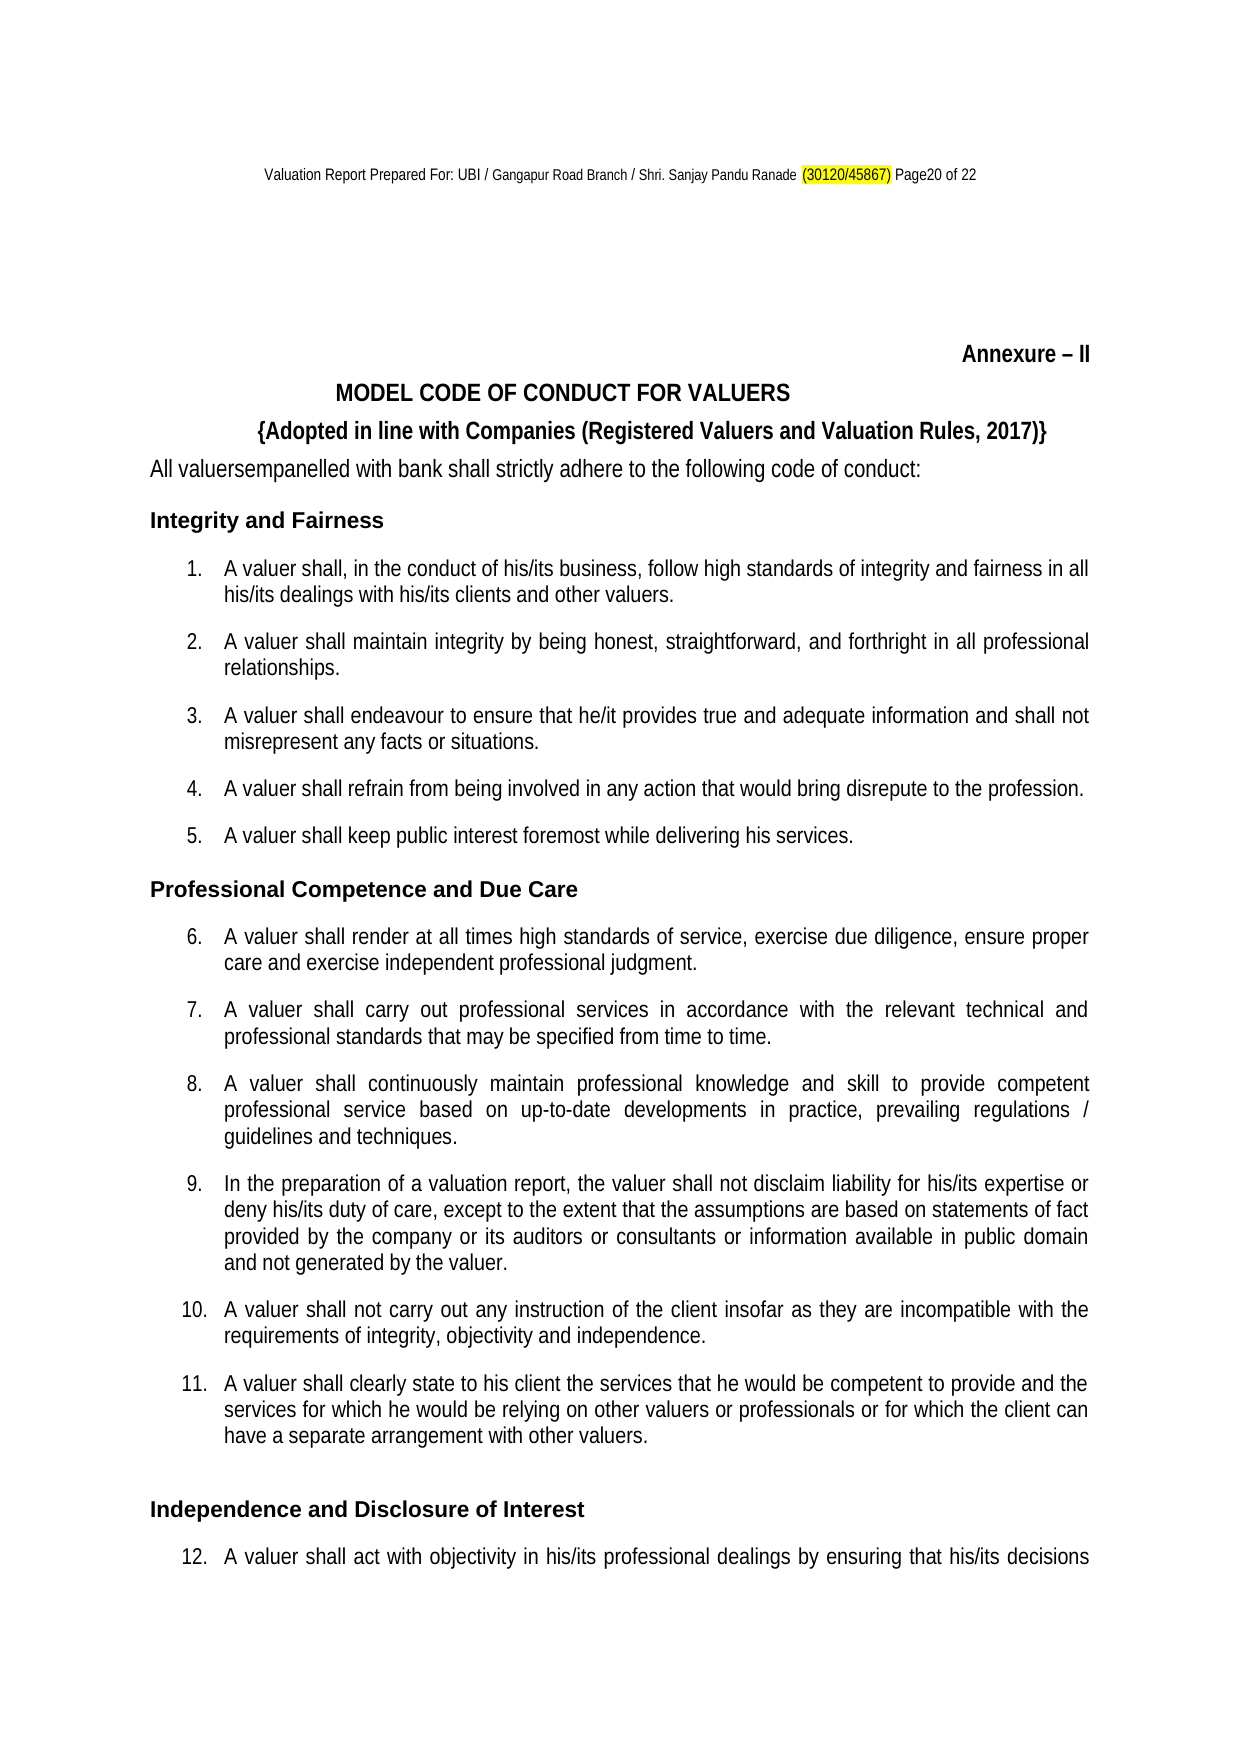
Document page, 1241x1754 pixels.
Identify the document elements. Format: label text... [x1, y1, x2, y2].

list A valuer shall maintain integrity by being honest, straightforward, and forthright in all professional relationships. [194, 628, 1090, 681]
list A valuer shall endeavour to ensure that he/it provides true and adequate information and shall not misrepresent any facts or situations. [194, 702, 1090, 754]
list A valuer shall clearly state to his client the services that he would be competent to provide and the services for which he would be relying on other valuers or professionals or for which the client can have a separate arrangement with other valuers. [194, 1370, 1090, 1449]
list A valuer shall, in the conduct of his/its business, follow high standards of integrity and fairness in all his/its dealings with his/its clients and other valuers. [194, 554, 1090, 607]
list A valuer shall continuously maintain professional knowledge and skill to provide competent professional service based on up-to-date developments in practice, prevailing regulations / guidelines and techniques. [194, 1070, 1090, 1149]
list A valuer shall refrain from being involved in any action that would bring disrepute to the profession. [194, 775, 1090, 801]
list A valuer shall not carry out any instruction of the client insofar as they are incompatible with the requirements of integrity, objectivity and independence. [194, 1296, 1090, 1349]
text Integrity and Fairness [150, 507, 1090, 534]
list A valuer shall render at all times high standards of service, exercise due diligence, ensure proper care and exercise independent professional judgment. [194, 923, 1090, 976]
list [194, 1543, 1090, 1569]
list In the preparation of a valuation report, the valuer shall not disclaim liability for his/its expertise or deny his/its duty of care, except to the extent that the assumptions are based on statements of fact provided by the company or its auditors or consultants or information available in public domain and not generated by the valuer. [194, 1170, 1090, 1275]
text {Adopted in line with Companies (Registered Valuers and Valuation Rules, 2017)} [218, 416, 1087, 444]
text Annexure – II [150, 339, 1090, 368]
list A valuer shall keep public interest foremost while delivering his services. [194, 822, 1090, 849]
list A valuer shall carry out professional services in accordance with the relevant technical and professional standards that may be specified from time to time. [194, 996, 1090, 1049]
text MODEL CODE OF CONDUCT FOR VALUERS [150, 378, 976, 406]
text All valuersempanelled with bank shall strictly adhere to the following code of conduct: [150, 454, 1087, 483]
text Independence and Disclosure of Interest [150, 1496, 1090, 1522]
text Professional Competence and Due Care [150, 876, 1090, 902]
